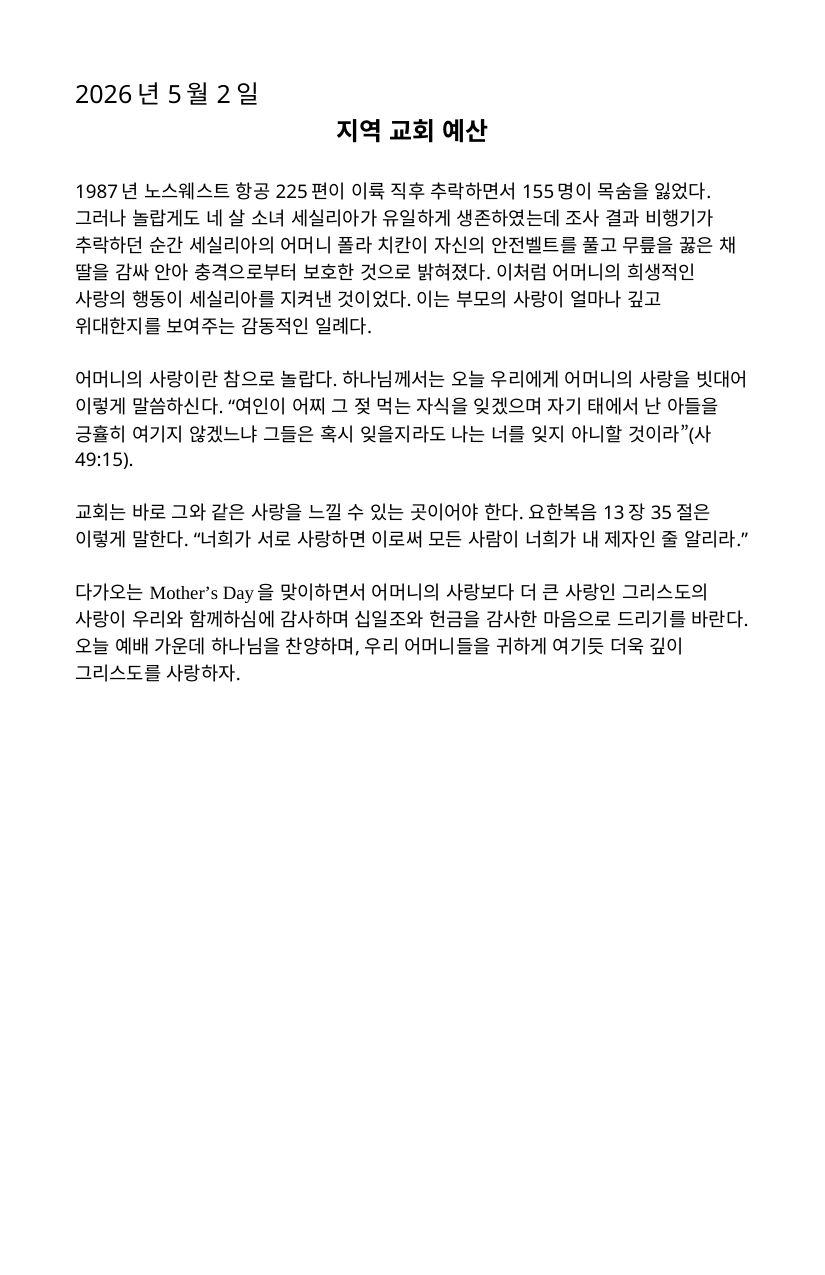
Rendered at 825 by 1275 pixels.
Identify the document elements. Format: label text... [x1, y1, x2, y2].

text 2026년 5월 2일 [75, 75, 750, 111]
text 다가오는 Mother’s Day을 맞이하면서 어머니의 사랑보다 더 큰 사랑인 그리스도의 사랑이 우리와 함께하심에 감사하며 십일조와 헌금을 감사한 마음으로 드리기를 바란다. 오늘 예배 가운데 하나님을 찬양하며, 우리 어머니들을 귀하게 여기듯 더욱 깊이 그리스도를 사랑하자. [75, 577, 750, 686]
text 지역 교회 예산 [75, 111, 750, 147]
text 1987년 노스웨스트 항공 225편이 이륙 직후 추락하면서 155명이 목숨을 잃었다. 그러나 놀랍게도 네 살 소녀 세실리아가 유일하게 생존하였는데 조사 결과 비행기가 추락하던 순간 세실리아의 어머니 폴라 치칸이 자신의 안전벨트를 풀고 무릎을 꿇은 채 딸을 감싸 안아 충격으로부터 보호한 것으로 밝혀졌다. 이처럼 어머니의 희생적인 사랑의 행동이 세실리아를 지켜낸 것이었다. 이는 부모의 사랑이 얼마나 깊고 위대한지를 보여주는 감동적인 일례다. [75, 176, 750, 339]
text 어머니의 사랑이란 참으로 놀랍다. 하나님께서는 오늘 우리에게 어머니의 사랑을 빗대어 이렇게 말씀하신다. “여인이 어찌 그 젖 먹는 자식을 잊겠으며 자기 태에서 난 아들을 긍휼히 여기지 않겠느냐 그들은 혹시 잊을지라도 나는 너를 잊지 아니할 것이라”(사 49:15). [75, 365, 750, 472]
text 교회는 바로 그와 같은 사랑을 느낄 수 있는 곳이어야 한다. 요한복음 13장 35절은 이렇게 말한다. “너희가 서로 사랑하면 이로써 모든 사람이 너희가 내 제자인 줄 알리라.” [75, 497, 750, 552]
